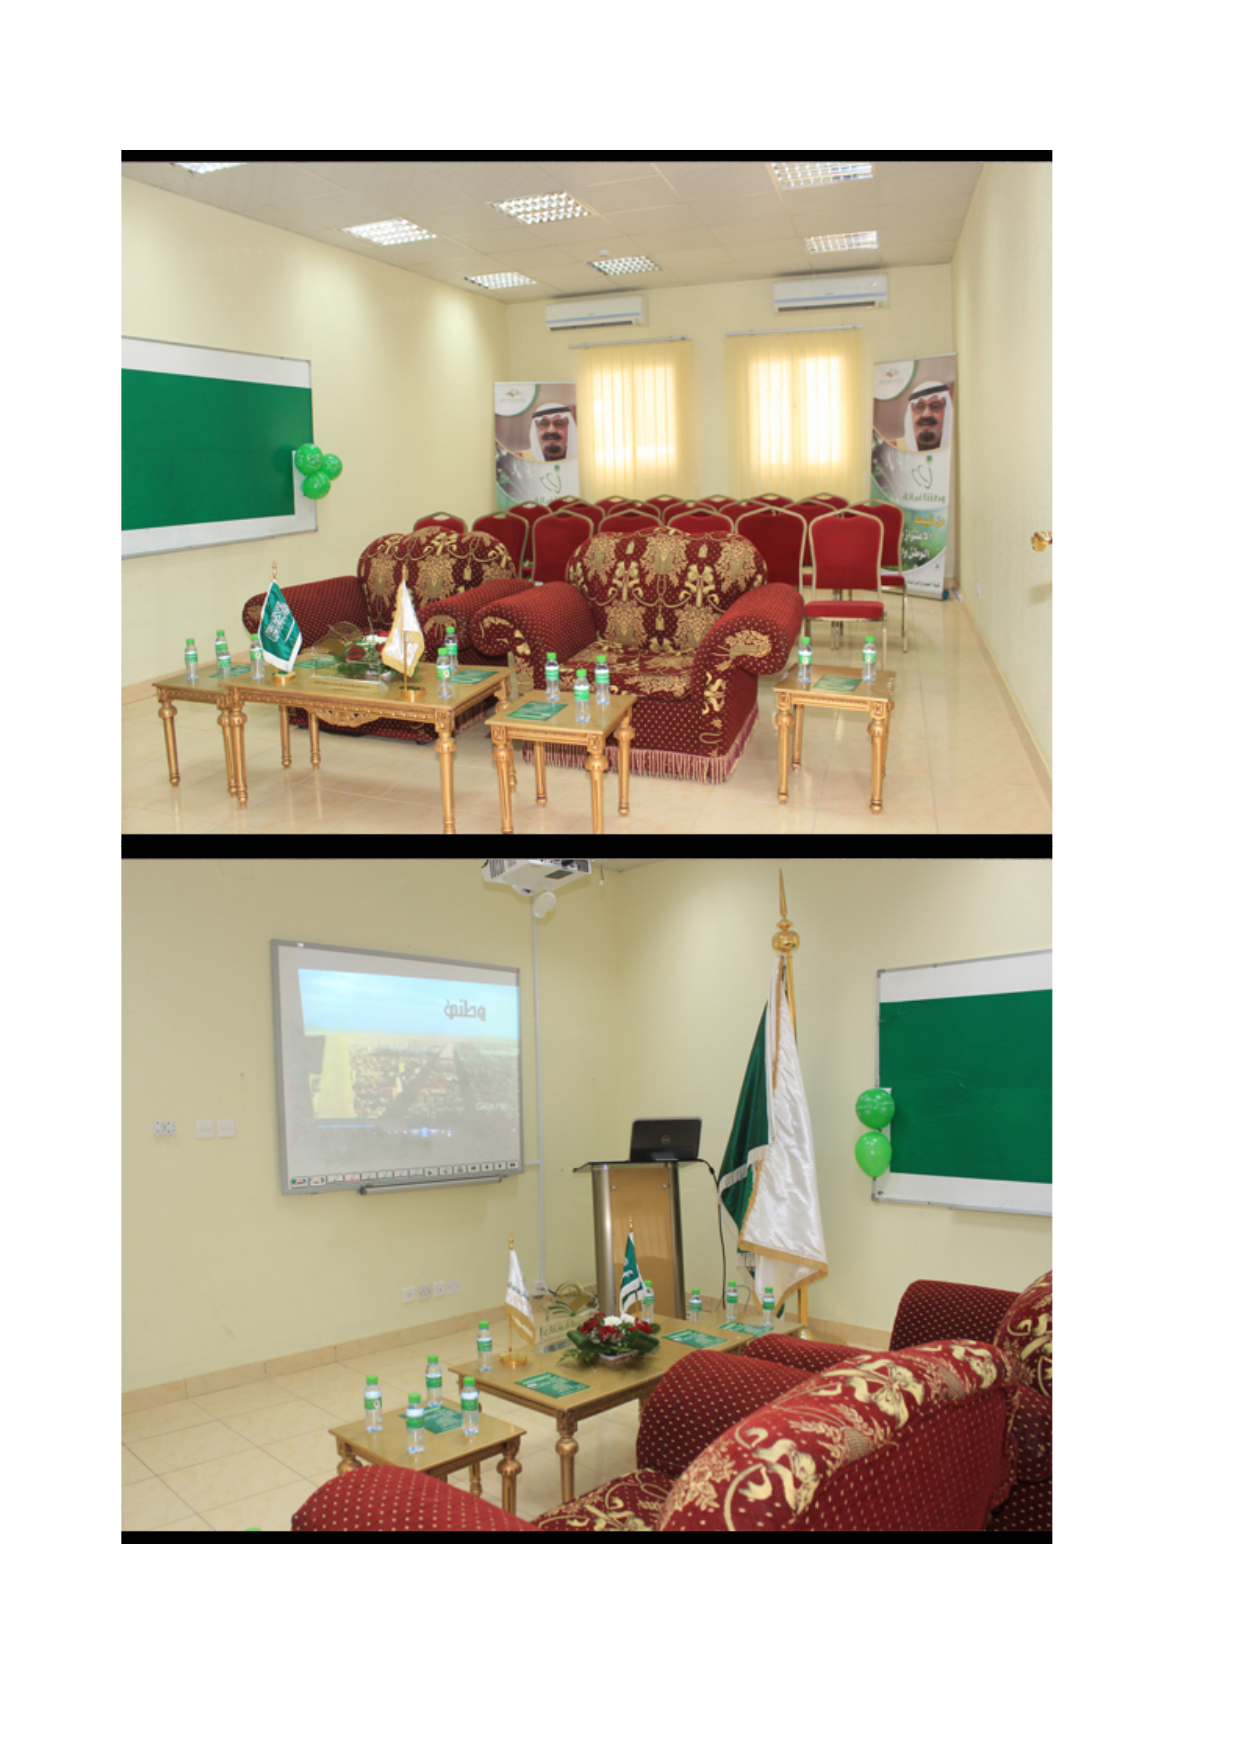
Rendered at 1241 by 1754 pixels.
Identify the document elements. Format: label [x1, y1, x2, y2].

picture [121, 150, 1053, 1544]
